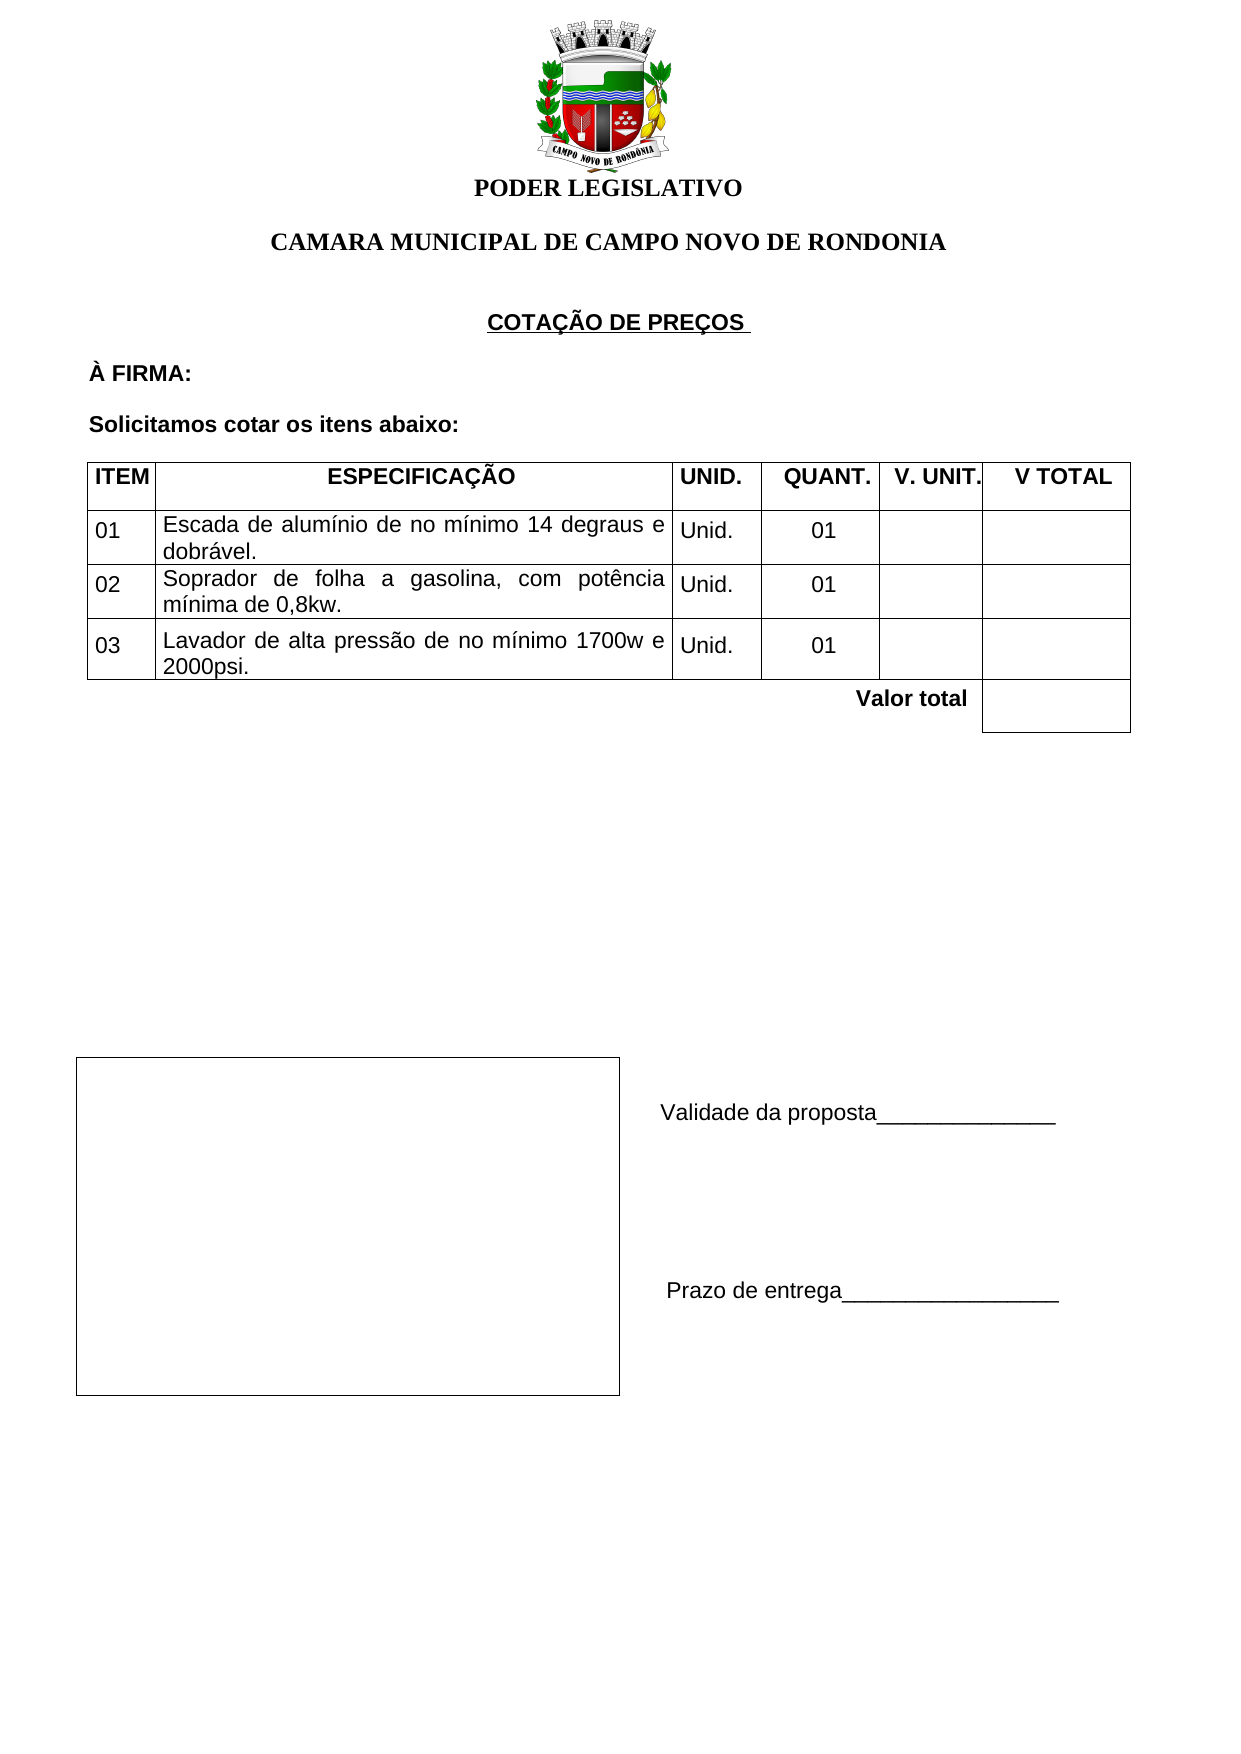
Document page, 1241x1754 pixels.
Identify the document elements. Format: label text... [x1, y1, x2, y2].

table_header ITEM [88, 463, 155, 510]
text Validade da proposta______________ [620, 1098, 1128, 1125]
table_cell Lavador de alta pressão de no mínimo 1700w e 2000psi. [156, 619, 672, 679]
table_cell Soprador de folha a gasolina, com potência mínima de 0,8kw. [156, 565, 672, 618]
table_cell Unid. [673, 619, 761, 679]
table_header QUANT. [762, 463, 879, 510]
table_cell Unid. [673, 511, 761, 564]
table_header V. UNIT. [880, 463, 982, 510]
table_cell [983, 619, 1130, 679]
table_cell 02 [88, 565, 155, 618]
picture [531, 12, 675, 181]
table_cell [983, 565, 1130, 618]
table_header V TOTAL [983, 463, 1130, 510]
table_header ESPECIFICAÇÃO [156, 463, 672, 510]
text Prazo de entrega_________________ [620, 1277, 1128, 1303]
table_cell Escada de alumínio de no mínimo 14 degraus e dobrável. [156, 511, 672, 564]
table_cell [983, 680, 1130, 732]
table_cell 01 [762, 565, 879, 618]
table_cell Valor total [88, 680, 982, 732]
table_cell 01 [762, 511, 879, 564]
table_cell [880, 619, 982, 679]
table_header UNID. [673, 463, 761, 510]
table_cell Unid. [673, 565, 761, 618]
text À FIRMA: [89, 360, 1143, 386]
table_cell 01 [88, 511, 155, 564]
text COTAÇÃO DE PREÇOS [89, 309, 1143, 335]
text Solicitamos cotar os itens abaixo: [89, 411, 1143, 437]
table_cell 01 [762, 619, 879, 679]
table_cell 03 [88, 619, 155, 679]
table_cell [880, 565, 982, 618]
table_header [77, 1058, 619, 1395]
table_cell [880, 511, 982, 564]
table_cell [983, 511, 1130, 564]
